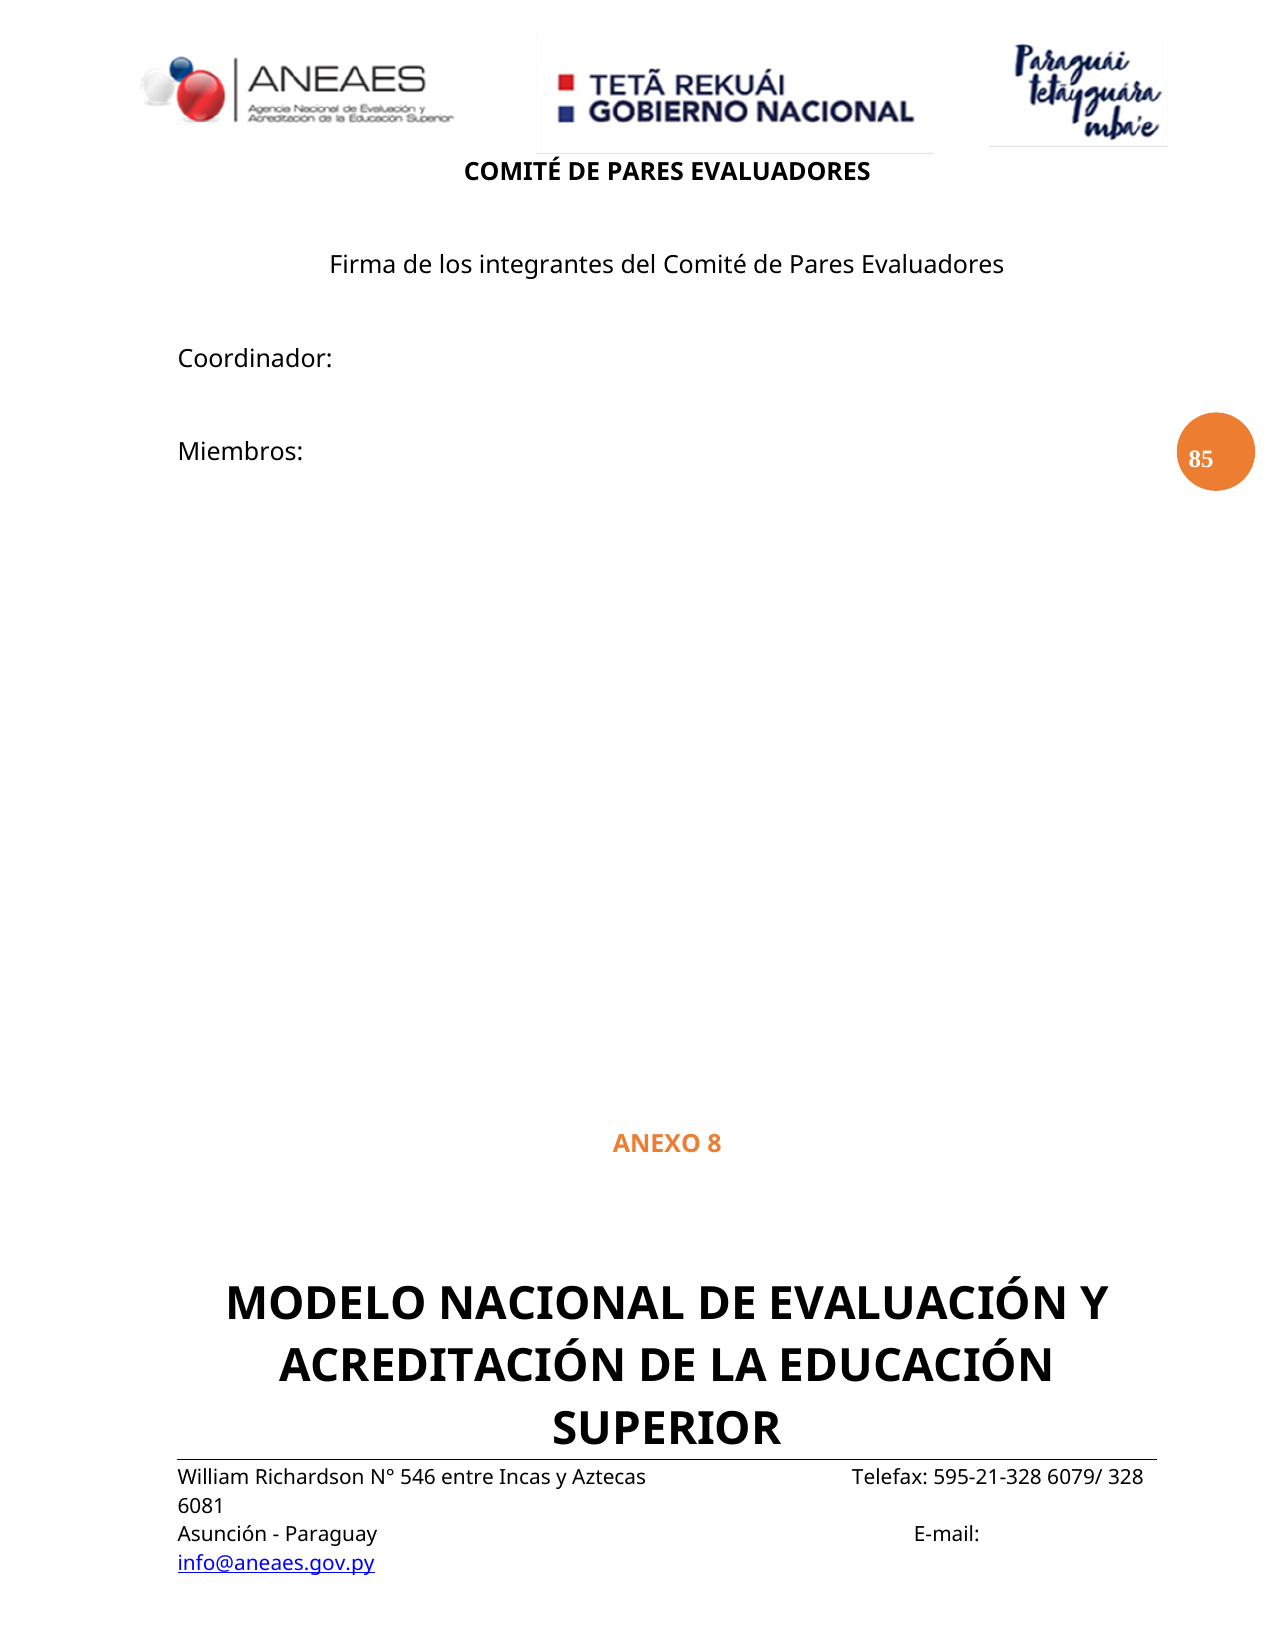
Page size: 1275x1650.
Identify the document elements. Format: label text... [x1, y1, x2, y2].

picture [131, 30, 1169, 154]
text Miembros: [177, 433, 1157, 467]
subtitle COMITÉ DE PARES EVALUADORES [177, 118, 1157, 188]
text Coordinador: [177, 340, 1157, 374]
text ANEXO 8 [177, 1125, 1157, 1159]
text Firma de los integrantes del Comité de Pares Evaluadores [177, 247, 1157, 281]
text MODELO NACIONAL DE EVALUACIÓN Y ACREDITACIÓN DE LA EDUCACIÓN SUPERIOR [177, 1271, 1157, 1458]
